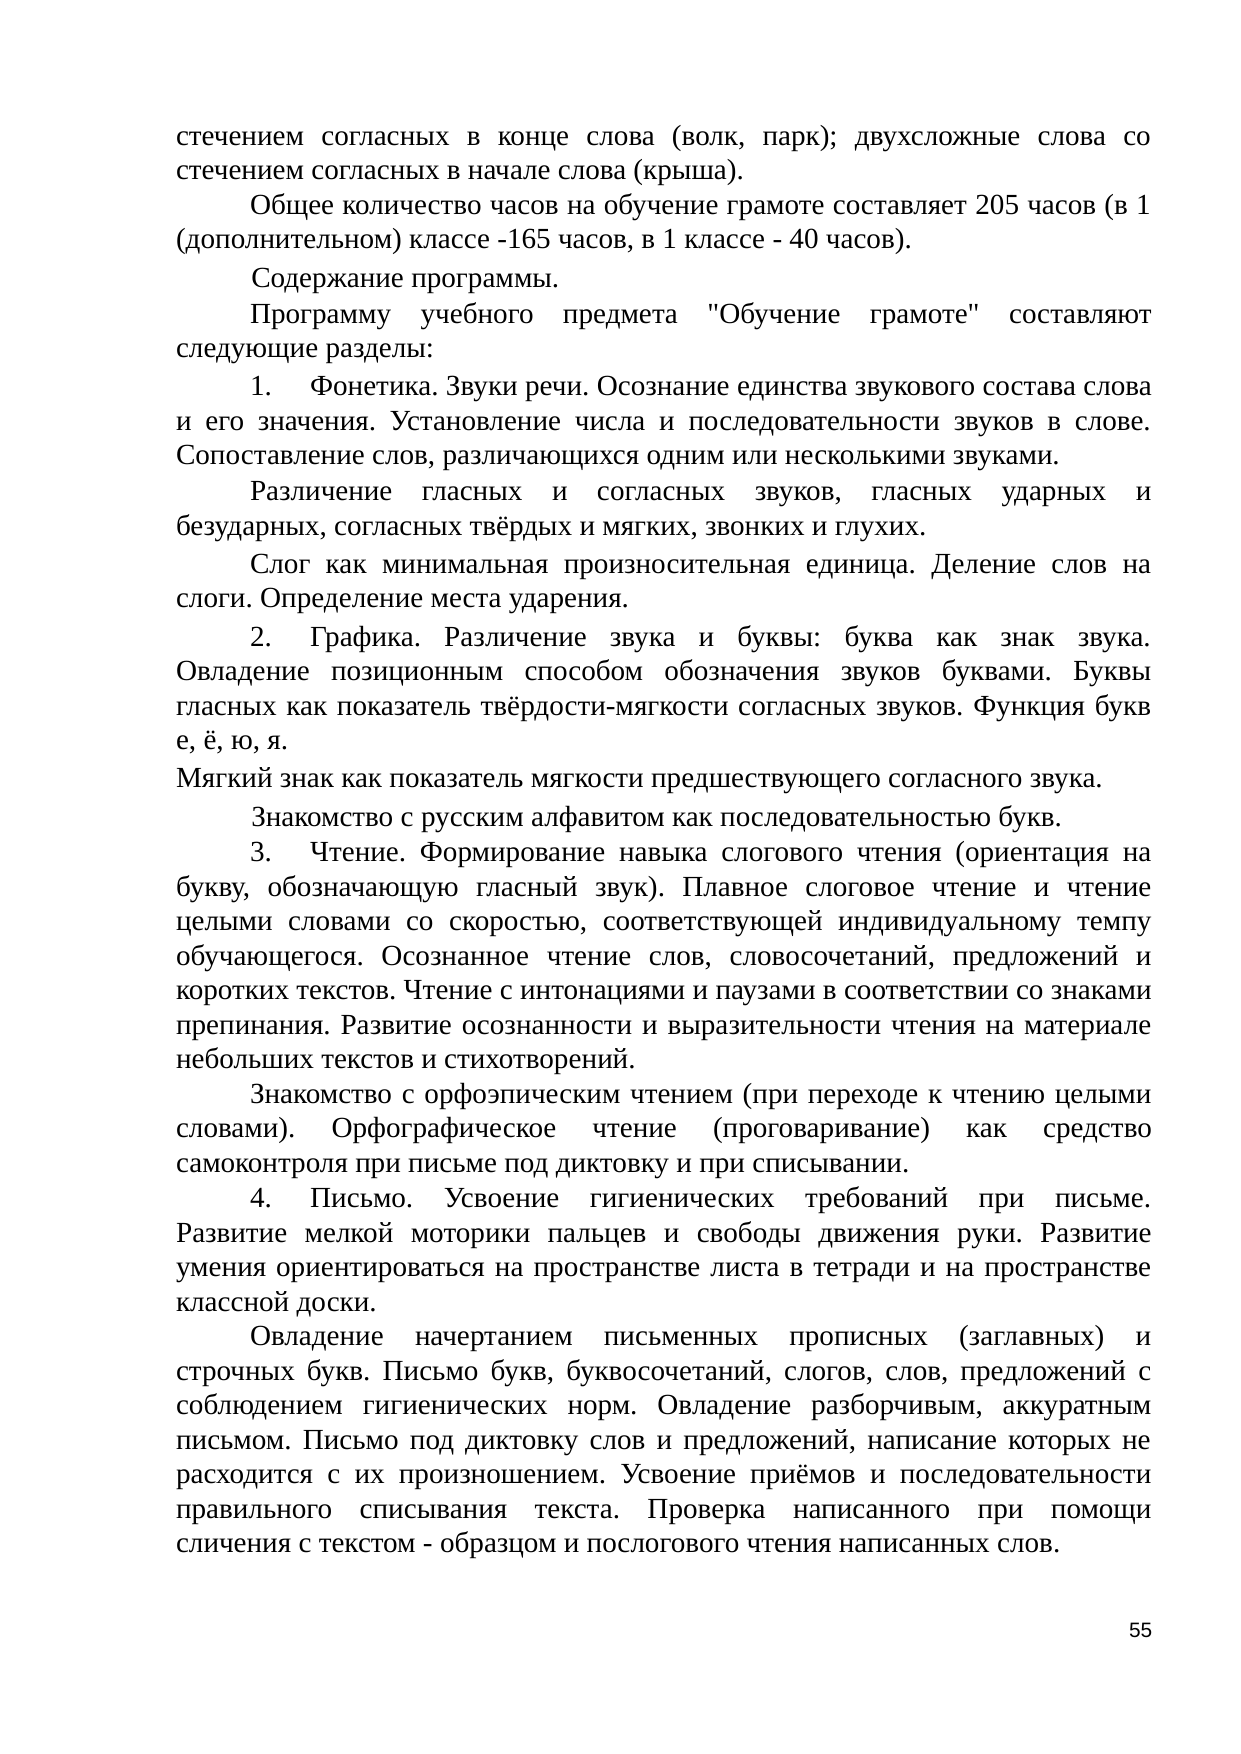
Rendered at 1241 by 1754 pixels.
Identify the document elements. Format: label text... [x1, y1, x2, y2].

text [176, 118, 1152, 186]
text Знакомство с орфоэпическим чтением (при переходе к чтению целыми словами). Орфографическое чтение (проговаривание) как средство самоконтроля при письме под диктовку и при списывании. [176, 1076, 1152, 1178]
text Различение гласных и согласных звуков, гласных ударных и безударных, согласных твёрдых и мягких, звонких и глухих. [176, 473, 1152, 541]
text Знакомство с русским алфавитом как последовательностью букв. [251, 799, 1152, 832]
list Письмо. Усвоение гигиенических требований при письме. Развитие мелкой моторики пальцев и свободы движения руки. Развитие умения ориентироваться на пространстве листа в тетради и на пространстве классной доски. [176, 1181, 1152, 1317]
text Программу учебного предмета "Обучение грамоте" составляют следующие разделы: [176, 296, 1152, 364]
list Чтение. Формирование навыка слогового чтения (ориентация на букву, обозначающую гласный звук). Плавное слоговое чтение и чтение целыми словами со скоростью, соответствующей индивидуальному темпу обучающегося. Осознанное чтение слов, словосочетаний, предложений и коротких текстов. Чтение с интонациями и паузами в соответствии со знаками препинания. Развитие осознанности и выразительности чтения на материале небольших текстов и стихотворений. [176, 834, 1152, 1075]
text Мягкий знак как показатель мягкости предшествующего согласного звука. [176, 761, 1152, 794]
text Овладение начертанием письменных прописных (заглавных) и строчных букв. Письмо букв, буквосочетаний, слогов, слов, предложений с соблюдением гигиенических норм. Овладение разборчивым, аккуратным письмом. Письмо под диктовку слов и предложений, написание которых не расходится с их произношением. Усвоение приёмов и последовательности правильного списывания текста. Проверка написанного при помощи сличения с текстом - образцом и послогового чтения написанных слов. [176, 1318, 1152, 1559]
list Графика. Различение звука и буквы: буква как знак звука. Овладение позиционным способом обозначения звуков буквами. Буквы гласных как показатель твёрдости-мягкости согласных звуков. Функция букв е, ё, ю, я. [176, 619, 1152, 756]
text Содержание программы. [251, 260, 1152, 293]
text Слог как минимальная произносительная единица. Деление слов на слоги. Определение места ударения. [176, 546, 1152, 614]
text Общее количество часов на обучение грамоте составляет 205 часов (в 1 (дополнительном) классе -165 часов, в 1 классе - 40 часов). [176, 187, 1152, 255]
list Фонетика. Звуки речи. Осознание единства звукового состава слова и его значения. Установление числа и последовательности звуков в слове. Сопоставление слов, различающихся одним или несколькими звуками. [176, 368, 1152, 471]
